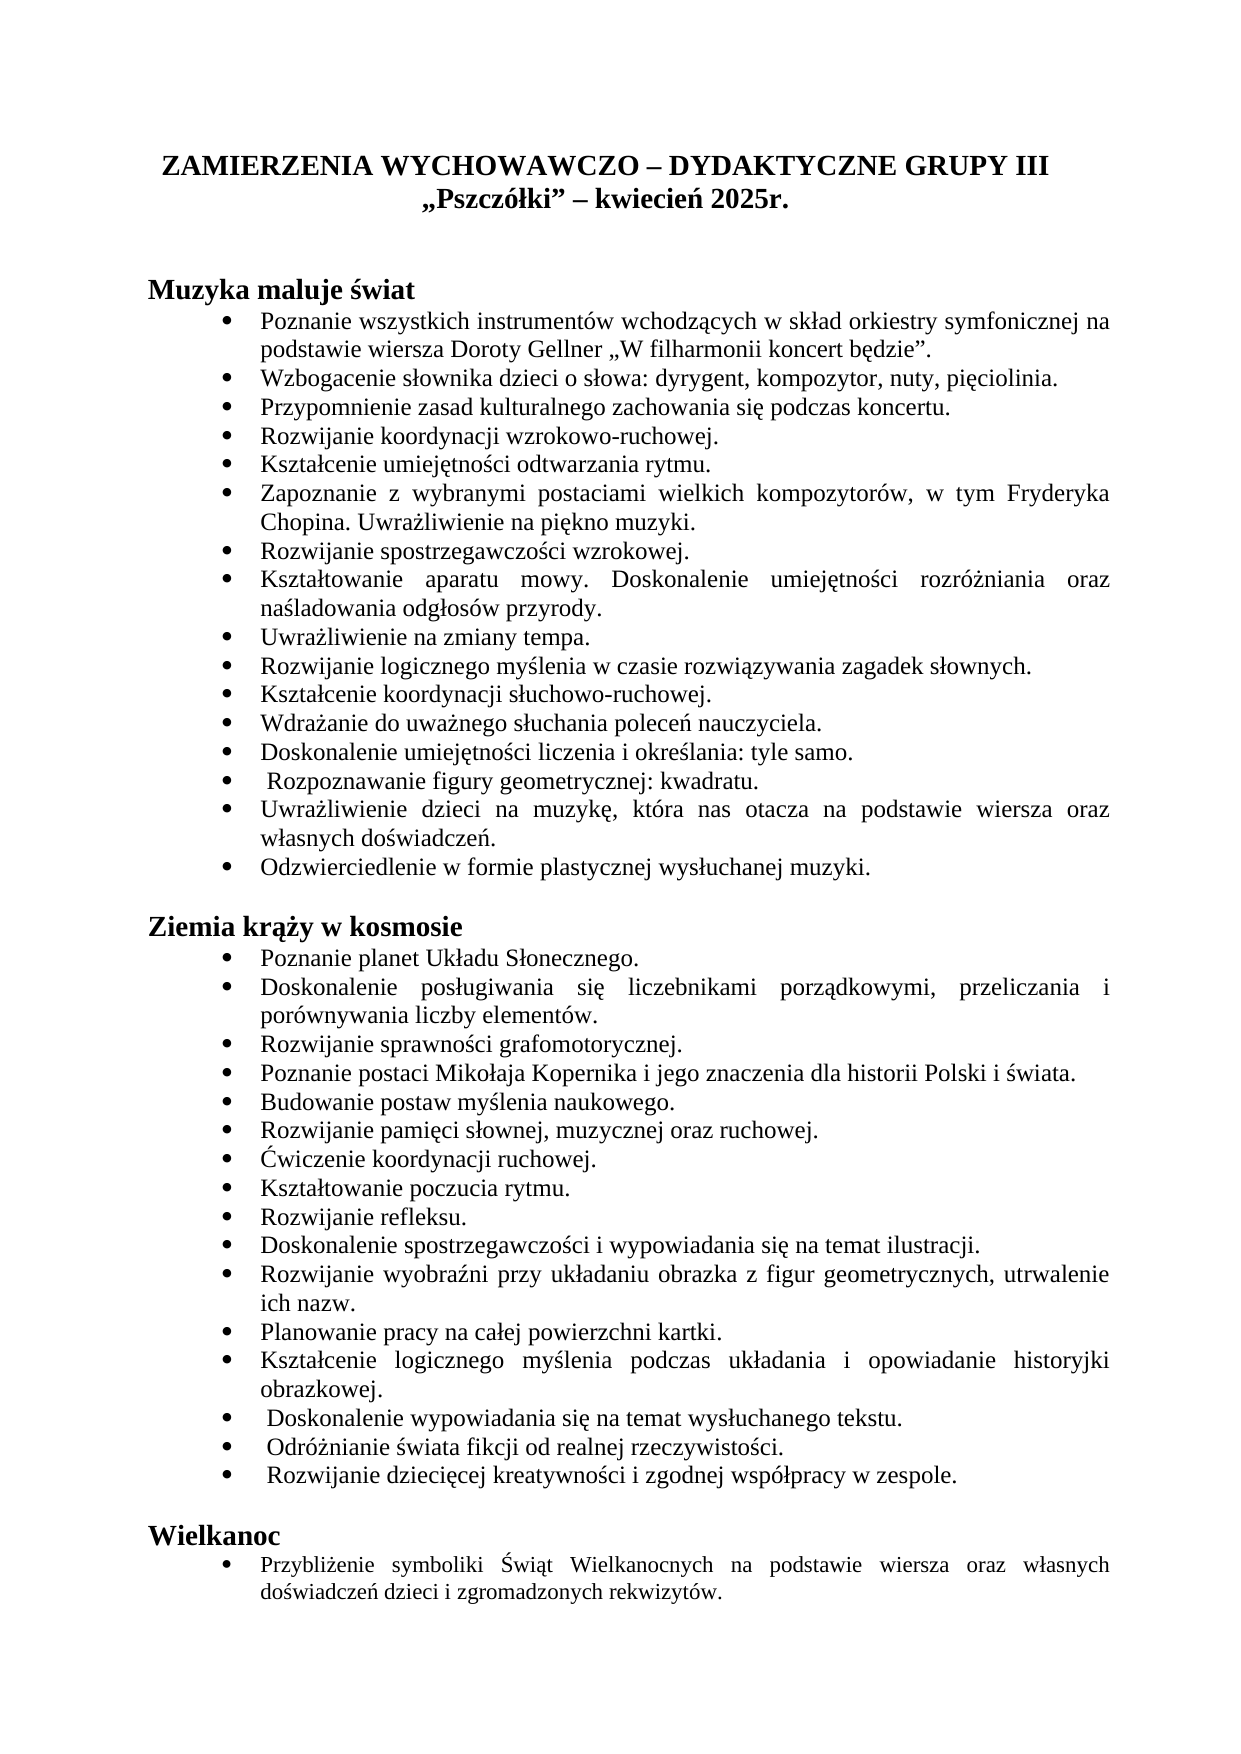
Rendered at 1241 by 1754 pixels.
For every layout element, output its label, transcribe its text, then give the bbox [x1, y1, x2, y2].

list Doskonalenie posługiwania się liczebnikami porządkowymi, przeliczania i porównywania liczby elementów. [223, 972, 1110, 1029]
list Wdrażanie do uważnego słuchania poleceń nauczyciela. [223, 708, 1110, 737]
list Rozwijanie spostrzegawczości wzrokowej. [223, 536, 1110, 564]
list Rozwijanie wyobraźni przy układaniu obrazka z figur geometrycznych, utrwalenie ich nazw. [223, 1259, 1110, 1317]
list Odróżnianie świata fikcji od realnej rzeczywistości. [223, 1432, 1110, 1461]
list Przybliżenie symboliki Świąt Wielkanocnych na podstawie wiersza oraz własnych doświadczeń dzieci i zgromadzonych rekwizytów. [223, 1552, 1110, 1604]
list Odzwierciedlenie w formie plastycznej wysłuchanej muzyki. [223, 852, 1110, 881]
list Doskonalenie wypowiadania się na temat wysłuchanego tekstu. [223, 1403, 1110, 1432]
list Budowanie postaw myślenia naukowego. [223, 1087, 1110, 1116]
text ZAMIERZENIA WYCHOWAWCZO – DYDAKTYCZNE GRUPY III „Pszczółki” – kwiecień 2025r. [148, 148, 1063, 215]
list Kształcenie koordynacji słuchowo-ruchowej. [223, 679, 1110, 708]
text Muzyka maluje świat [148, 272, 1063, 306]
list Rozwijanie pamięci słownej, muzycznej oraz ruchowej. [223, 1116, 1110, 1144]
list Kształcenie logicznego myślenia podczas układania i opowiadanie historyjki obrazkowej. [223, 1346, 1110, 1403]
list Rozwijanie koordynacji wzrokowo-ruchowej. [223, 421, 1110, 449]
list Rozwijanie refleksu. [223, 1202, 1110, 1231]
list Doskonalenie umiejętności liczenia i określania: tyle samo. [223, 737, 1110, 766]
list Doskonalenie spostrzegawczości i wypowiadania się na temat ilustracji. [223, 1231, 1110, 1259]
list Kształcenie umiejętności odtwarzania rytmu. [223, 449, 1110, 478]
list Kształtowanie poczucia rytmu. [223, 1173, 1110, 1202]
text Ziemia krąży w kosmosie [148, 909, 1063, 943]
list Rozwijanie logicznego myślenia w czasie rozwiązywania zagadek słownych. [223, 651, 1110, 679]
list Poznanie postaci Mikołaja Kopernika i jego znaczenia dla historii Polski i świata. [223, 1058, 1110, 1087]
list Planowanie pracy na całej powierzchni kartki. [223, 1317, 1110, 1346]
list Kształtowanie aparatu mowy. Doskonalenie umiejętności rozróżniania oraz naśladowania odgłosów przyrody. [223, 564, 1110, 622]
list Wzbogacenie słownika dzieci o słowa: dyrygent, kompozytor, nuty, pięciolinia. [223, 363, 1110, 392]
list Zapoznanie z wybranymi postaciami wielkich kompozytorów, w tym Fryderyka Chopina. Uwrażliwienie na piękno muzyki. [223, 478, 1110, 536]
list Uwrażliwienie na zmiany tempa. [223, 622, 1110, 651]
list Poznanie wszystkich instrumentów wchodzących w skład orkiestry symfonicznej na podstawie wiersza Doroty Gellner „W filharmonii koncert będzie”. [223, 306, 1110, 363]
list Rozpoznawanie figury geometrycznej: kwadratu. [223, 766, 1110, 794]
list Rozwijanie dziecięcej kreatywności i zgodnej współpracy w zespole. [223, 1461, 1110, 1489]
list Rozwijanie sprawności grafomotorycznej. [223, 1029, 1110, 1058]
text Wielkanoc [148, 1518, 1063, 1552]
list Poznanie planet Układu Słonecznego. [223, 943, 1110, 972]
list Ćwiczenie koordynacji ruchowej. [223, 1144, 1110, 1173]
list Uwrażliwienie dzieci na muzykę, która nas otacza na podstawie wiersza oraz własnych doświadczeń. [223, 794, 1110, 852]
list Przypomnienie zasad kulturalnego zachowania się podczas koncertu. [223, 392, 1110, 421]
